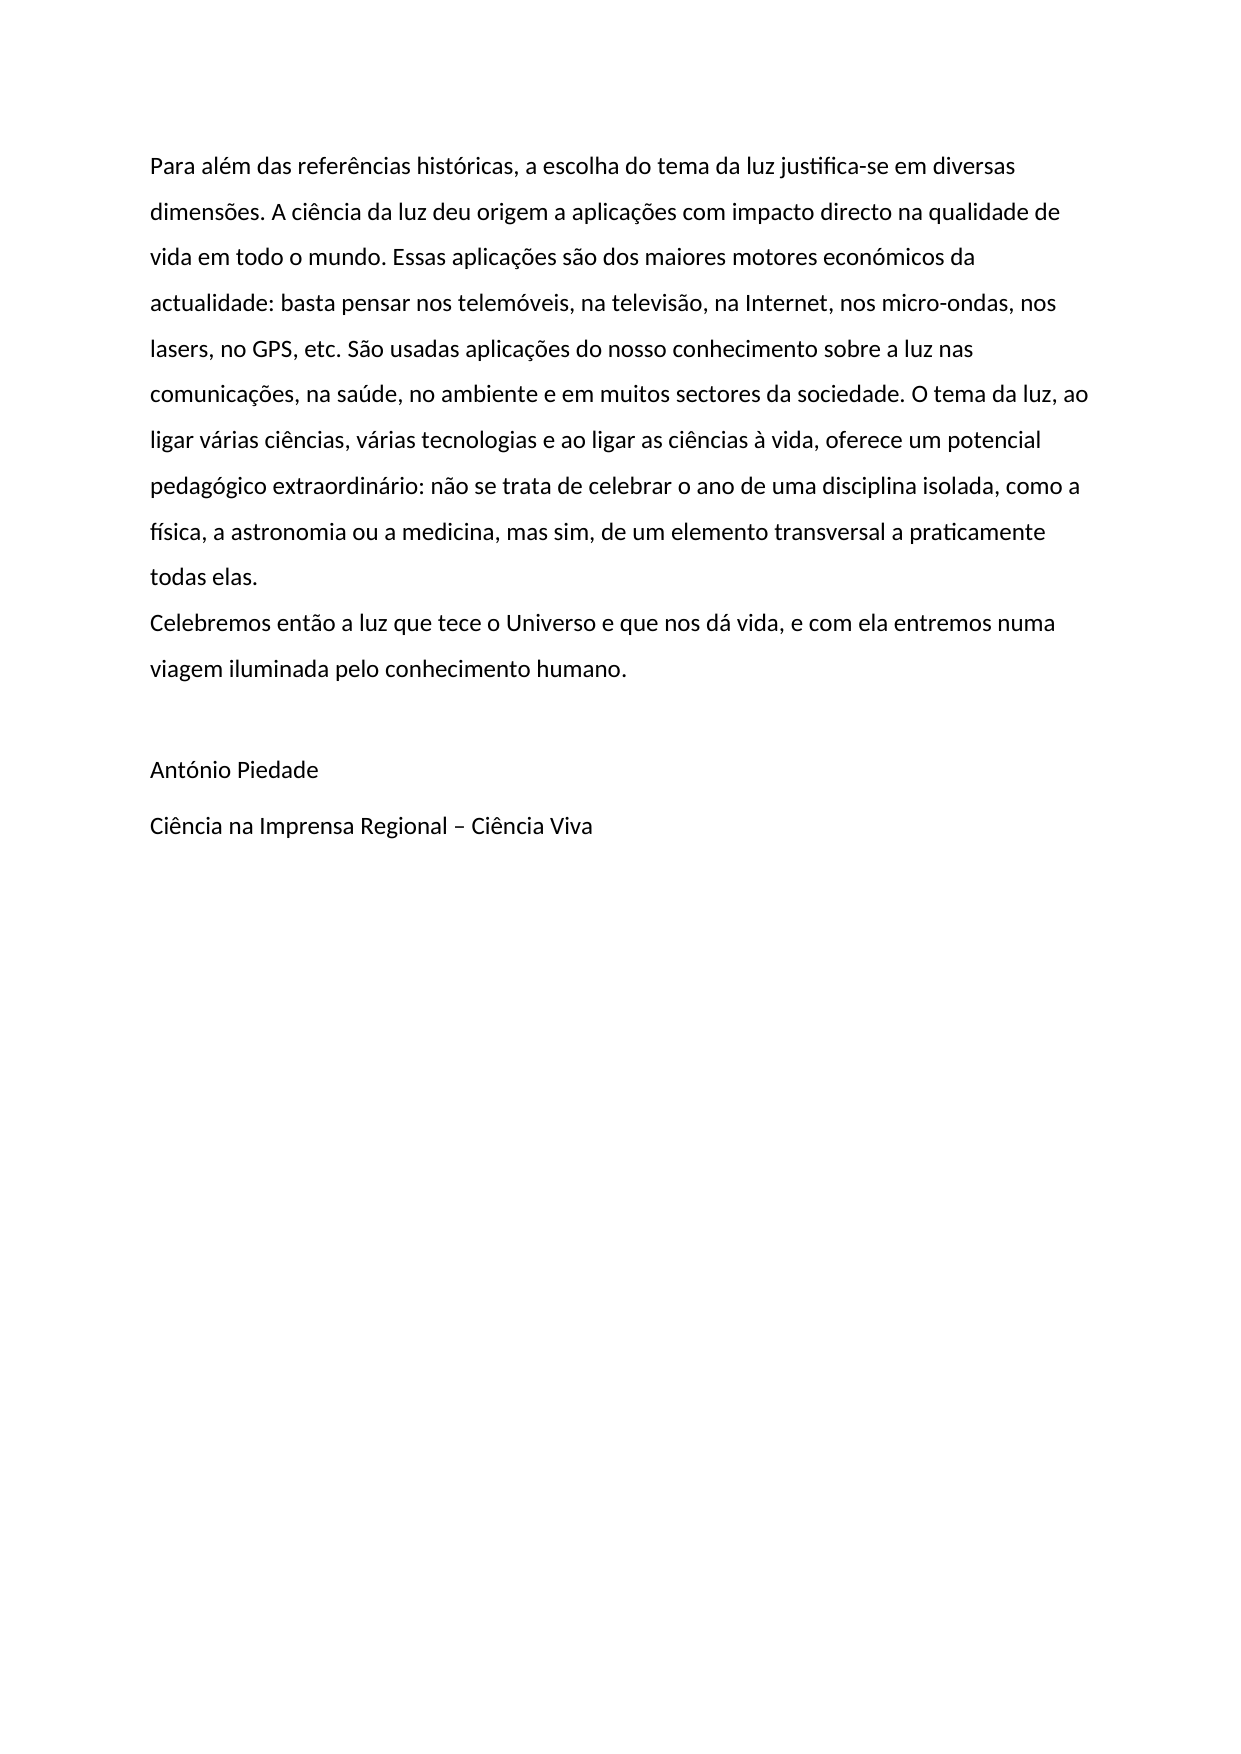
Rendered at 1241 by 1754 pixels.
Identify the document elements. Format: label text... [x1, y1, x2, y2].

text Ciência na Imprensa Regional – Ciência Viva [150, 810, 1090, 841]
text Celebremos então a luz que tece o Universo e que nos dá vida, e com ela entremos numa viagem iluminada pelo conhecimento humano. [150, 607, 1090, 683]
text Para além das referências históricas, a escolha do tema da luz justifica-se em diversas dimensões. A ciência da luz deu origem a aplicações com impacto directo na qualidade de vida em todo o mundo. Essas aplicações são dos maiores motores económicos da actualidade: basta pensar nos telemóveis, na televisão, na Internet, nos micro-ondas, nos lasers, no GPS, etc. São usadas aplicações do nosso conhecimento sobre a luz nas comunicações, na saúde, no ambiente e em muitos sectores da sociedade. O tema da luz, ao ligar várias ciências, várias tecnologias e ao ligar as ciências à vida, oferece um potencial pedagógico extraordinário: não se trata de celebrar o ano de uma disciplina isolada, como a física, a astronomia ou a medicina, mas sim, de um elemento transversal a praticamente todas elas. [150, 150, 1090, 592]
text António Piedade [150, 754, 1090, 785]
